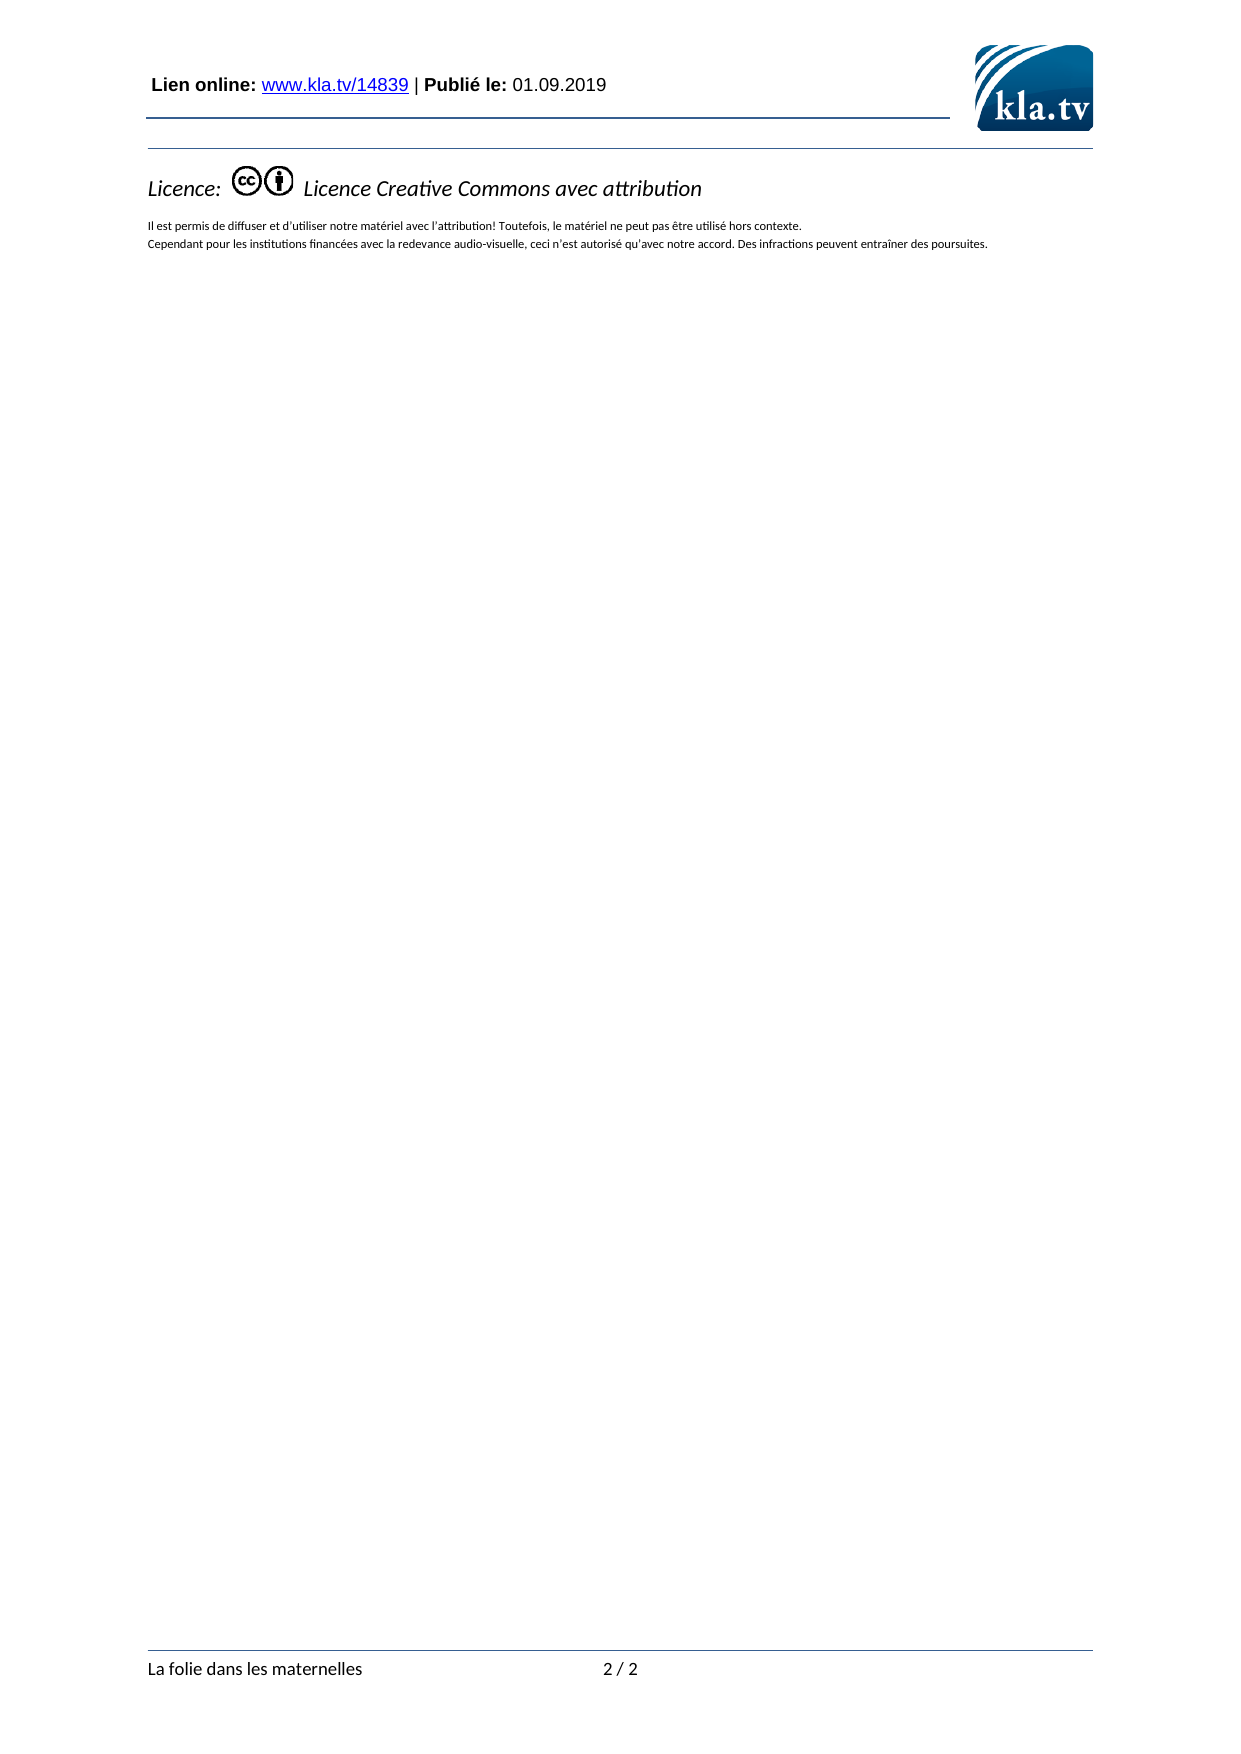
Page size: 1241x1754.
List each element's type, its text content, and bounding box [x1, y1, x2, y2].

text Il est permis de diffuser et d’utiliser notre matériel avec l’attribution! Toutefois, le matériel ne peut pas être utilisé hors contexte. Cependant pour les institutions financées avec la redevance audio-visuelle, ceci n’est autorisé qu’avec notre accord. Des infractions peuvent entraîner des poursuites. [148, 218, 1093, 251]
text Licence: Licence Creative Commons avec attribution [148, 149, 1093, 202]
